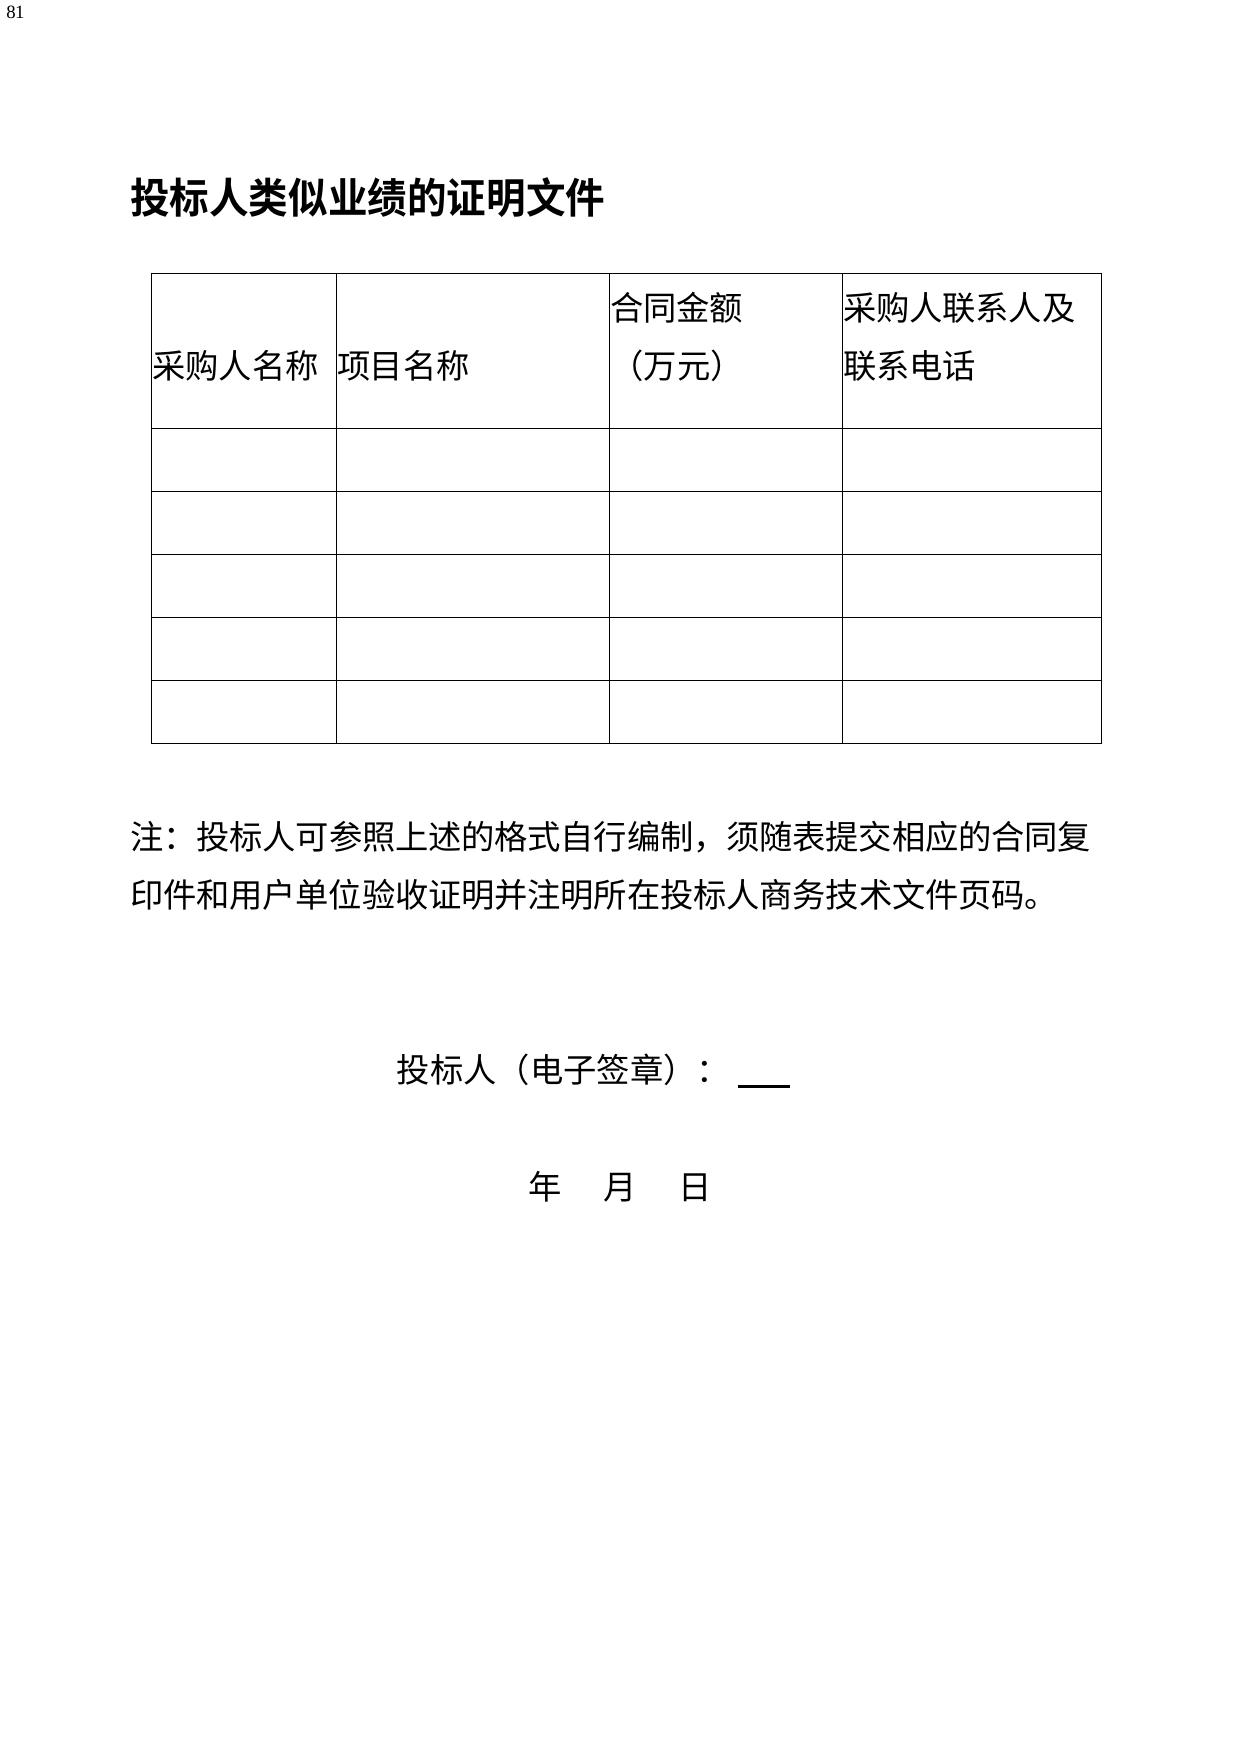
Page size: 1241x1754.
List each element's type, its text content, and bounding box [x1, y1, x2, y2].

text 注：投标人可参照上述的格式自行编制，须随表提交相应的合同复印件和用户单位验收证明并注明所在投标人商务技术文件页码。 [130, 803, 1110, 919]
table_cell [843, 492, 1101, 554]
table_cell [152, 429, 336, 491]
table_cell [610, 618, 842, 680]
table_cell [152, 555, 336, 617]
table_cell [610, 681, 842, 743]
table_header 项目名称 [337, 274, 609, 428]
table_cell [843, 618, 1101, 680]
table_cell [843, 429, 1101, 491]
table_cell [843, 555, 1101, 617]
table_header 采购人名称 [152, 274, 336, 428]
table_cell [152, 681, 336, 743]
table_cell [337, 618, 609, 680]
text 投标人（电子签章）： [130, 1036, 1110, 1094]
table_cell [337, 681, 609, 743]
table_cell [337, 492, 609, 554]
table_cell [610, 555, 842, 617]
table_header 合同金额 （万元） [610, 274, 842, 428]
table_cell [337, 555, 609, 617]
table_cell [337, 429, 609, 491]
subtitle 投标人类似业绩的证明文件 [130, 165, 1110, 226]
table_cell [152, 618, 336, 680]
table_cell [610, 492, 842, 554]
table_cell [843, 681, 1101, 743]
text 年 月 日 [130, 1153, 1110, 1211]
table_header 采购人联系人及联系电话 [843, 274, 1101, 428]
table_cell [152, 492, 336, 554]
table_cell [610, 429, 842, 491]
